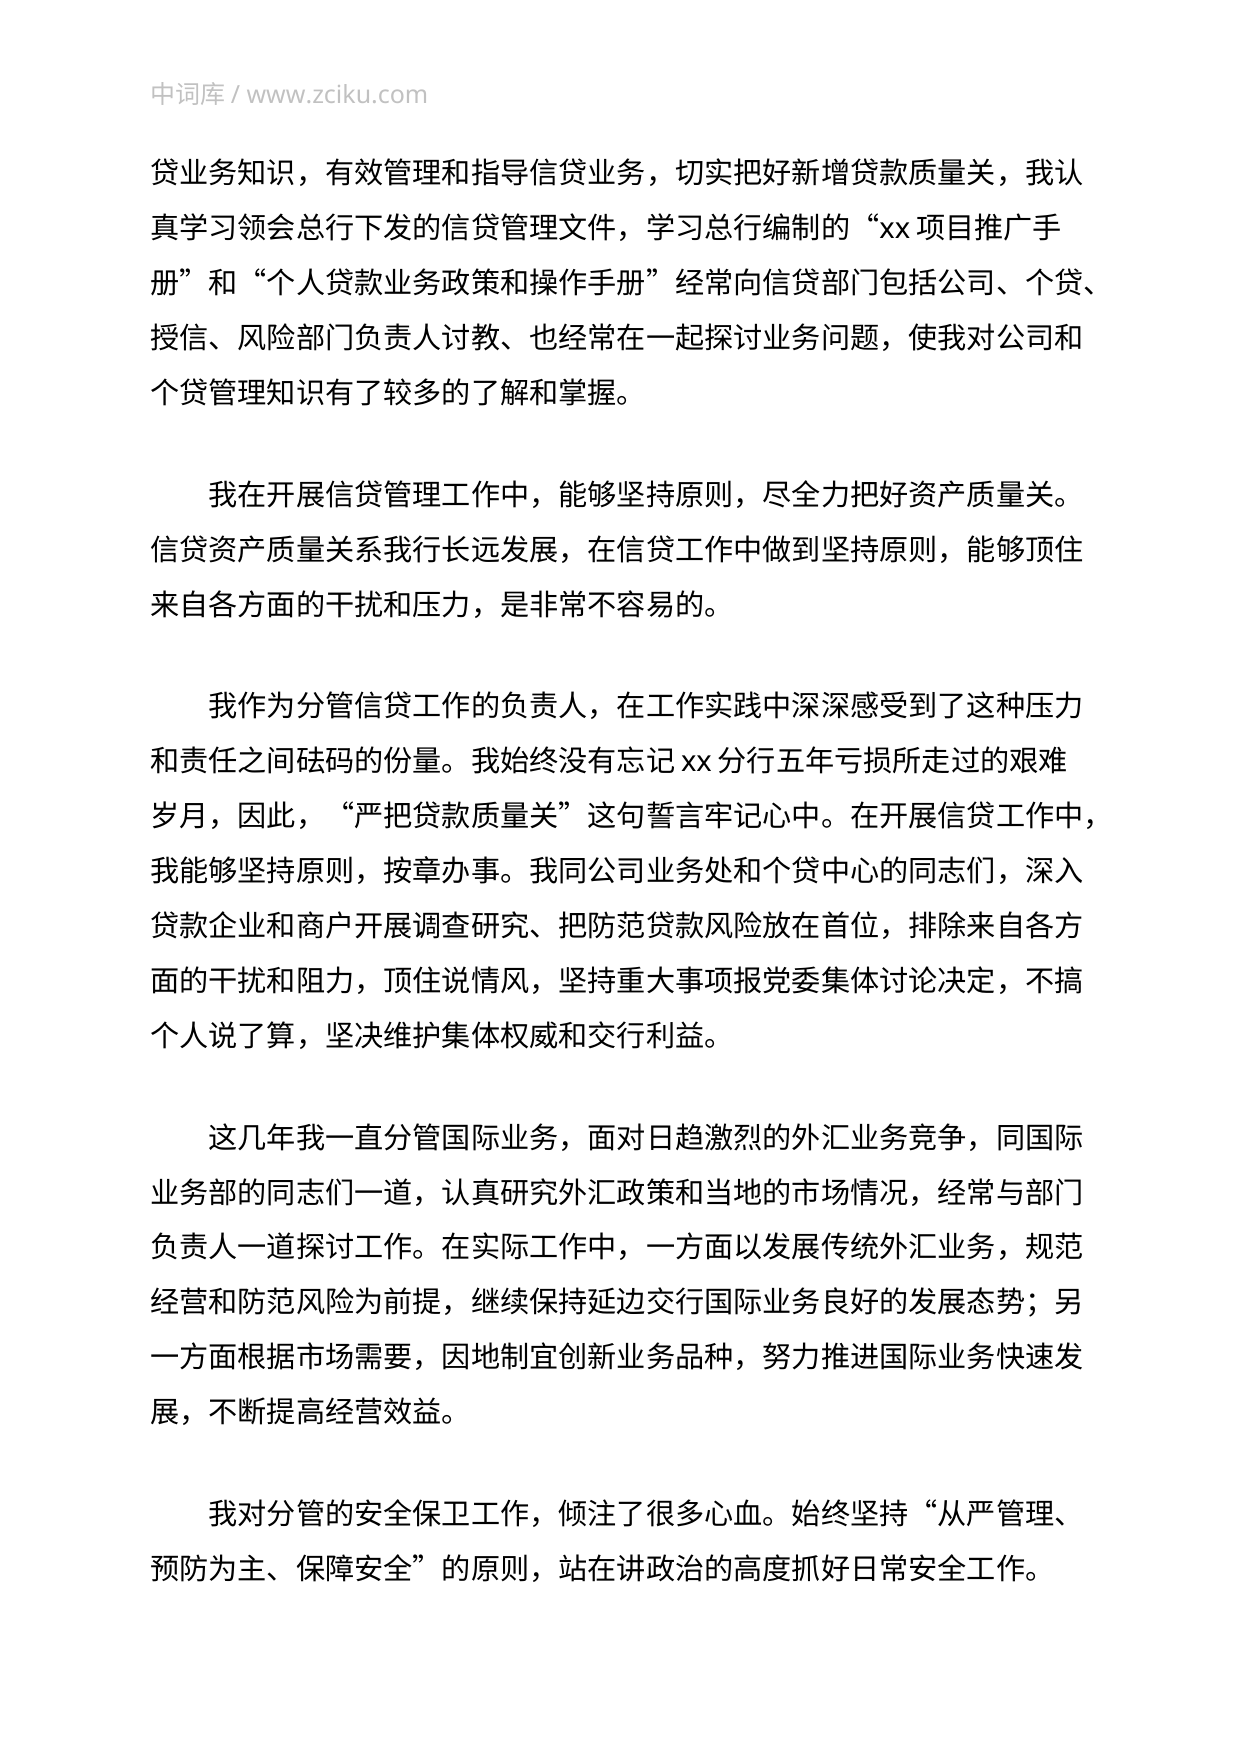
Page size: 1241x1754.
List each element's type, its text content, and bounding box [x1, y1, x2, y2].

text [150, 150, 1090, 412]
text 我作为分管信贷工作的负责人，在工作实践中深深感受到了这种压力和责任之间砝码的份量。我始终没有忘记xx分行五年亏损所走过的艰难岁月，因此，“严把贷款质量关”这句誓言牢记心中。在开展信贷工作中，我能够坚持原则，按章办事。我同公司业务处和个贷中心的同志们，深入贷款企业和商户开展调查研究、把防范贷款风险放在首位，排除来自各方面的干扰和阻力，顶住说情风，坚持重大事项报党委集体讨论决定，不搞个人说了算，坚决维护集体权威和交行利益。 [150, 683, 1090, 1055]
text 我对分管的安全保卫工作，倾注了很多心血。始终坚持“从严管理、预防为主、保障安全”的原则，站在讲政治的高度抓好日常安全工作。 [150, 1491, 1090, 1588]
text 我在开展信贷管理工作中，能够坚持原则，尽全力把好资产质量关。信贷资产质量关系我行长远发展，在信贷工作中做到坚持原则，能够顶住来自各方面的干扰和压力，是非常不容易的。 [150, 471, 1090, 623]
text 这几年我一直分管国际业务，面对日趋激烈的外汇业务竞争，同国际业务部的同志们一道，认真研究外汇政策和当地的市场情况，经常与部门负责人一道探讨工作。在实际工作中，一方面以发展传统外汇业务，规范经营和防范风险为前提，继续保持延边交行国际业务良好的发展态势；另一方面根据市场需要，因地制宜创新业务品种，努力推进国际业务快速发展，不断提高经营效益。 [150, 1114, 1090, 1431]
